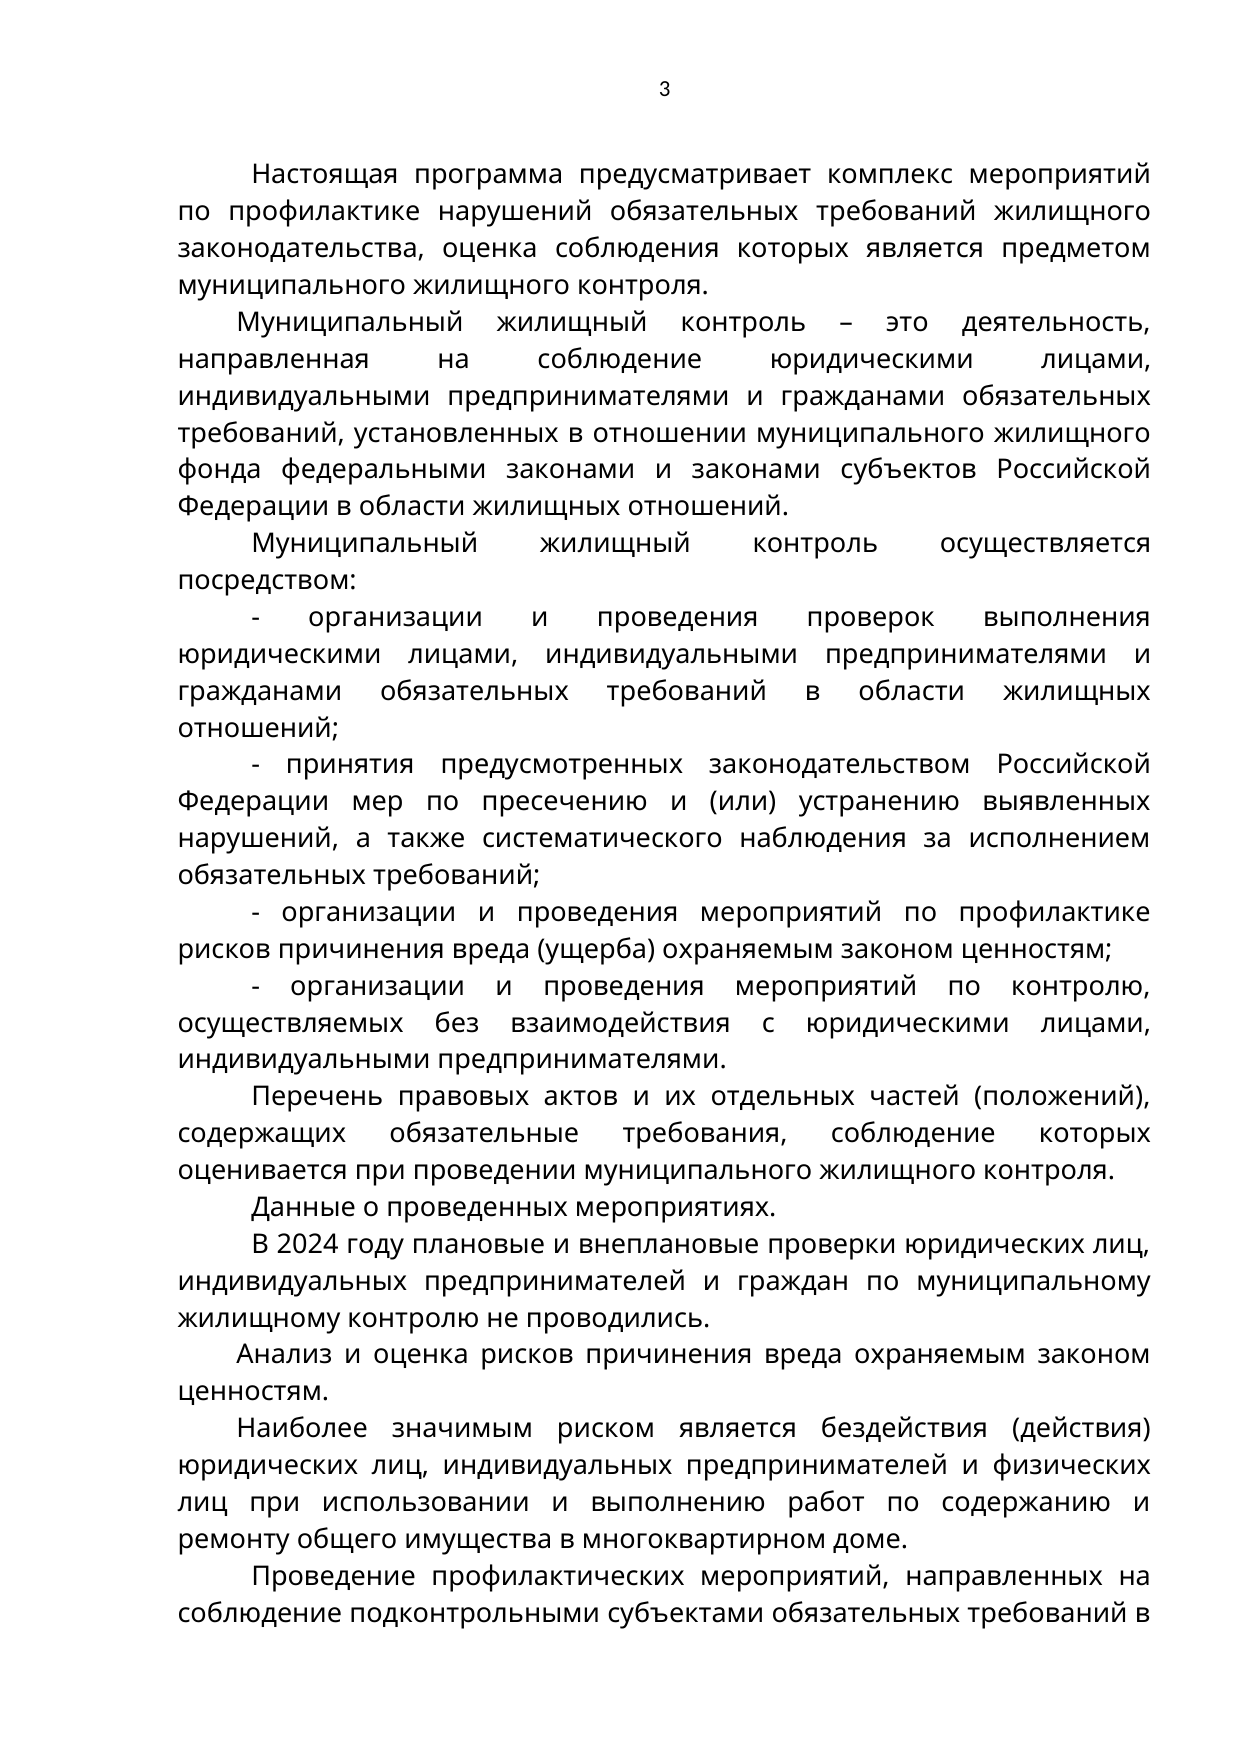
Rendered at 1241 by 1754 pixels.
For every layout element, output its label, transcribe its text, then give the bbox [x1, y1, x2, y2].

text Перечень правовых актов и их отдельных частей (положений), содержащих обязательные требования, соблюдение которых оценивается при проведении муниципального жилищного контроля. [177, 1077, 1152, 1187]
text Данные о проведенных мероприятиях. [177, 1187, 1152, 1224]
text Настоящая программа предусматривает комплекс мероприятий по профилактике нарушений обязательных требований жилищного законодательства, оценка соблюдения которых является предметом муниципального жилищного контроля. [177, 155, 1152, 302]
text - организации и проведения мероприятий по профилактике рисков причинения вреда (ущерба) охраняемым законом ценностям; [177, 892, 1152, 966]
text Наиболее значимым риском является бездействия (действия) юридических лиц, индивидуальных предпринимателей и физических лиц при использовании и выполнению работ по содержанию и ремонту общего имущества в многоквартирном доме. [177, 1409, 1152, 1556]
text - принятия предусмотренных законодательством Российской Федерации мер по пресечению и (или) устранению выявленных нарушений, а также систематического наблюдения за исполнением обязательных требований; [177, 745, 1152, 892]
text Муниципальный жилищный контроль – это деятельность, направленная на соблюдение юридическими лицами, индивидуальными предпринимателями и гражданами обязательных требований, установленных в отношении муниципального жилищного фонда федеральными законами и законами субъектов Российской Федерации в области жилищных отношений. [177, 302, 1152, 524]
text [177, 1556, 1152, 1630]
text - организации и проведения мероприятий по контролю, осуществляемых без взаимодействия с юридическими лицами, индивидуальными предпринимателями. [177, 966, 1152, 1077]
text В 2024 году плановые и внеплановые проверки юридических лиц, индивидуальных предпринимателей и граждан по муниципальному жилищному контролю не проводились. [177, 1224, 1152, 1335]
text - организации и проведения проверок выполнения юридическими лицами, индивидуальными предпринимателями и гражданами обязательных требований в области жилищных отношений; [177, 597, 1152, 745]
text Анализ и оценка рисков причинения вреда охраняемым законом ценностям. [177, 1335, 1152, 1409]
text Муниципальный жилищный контроль осуществляется посредством: [177, 524, 1152, 597]
